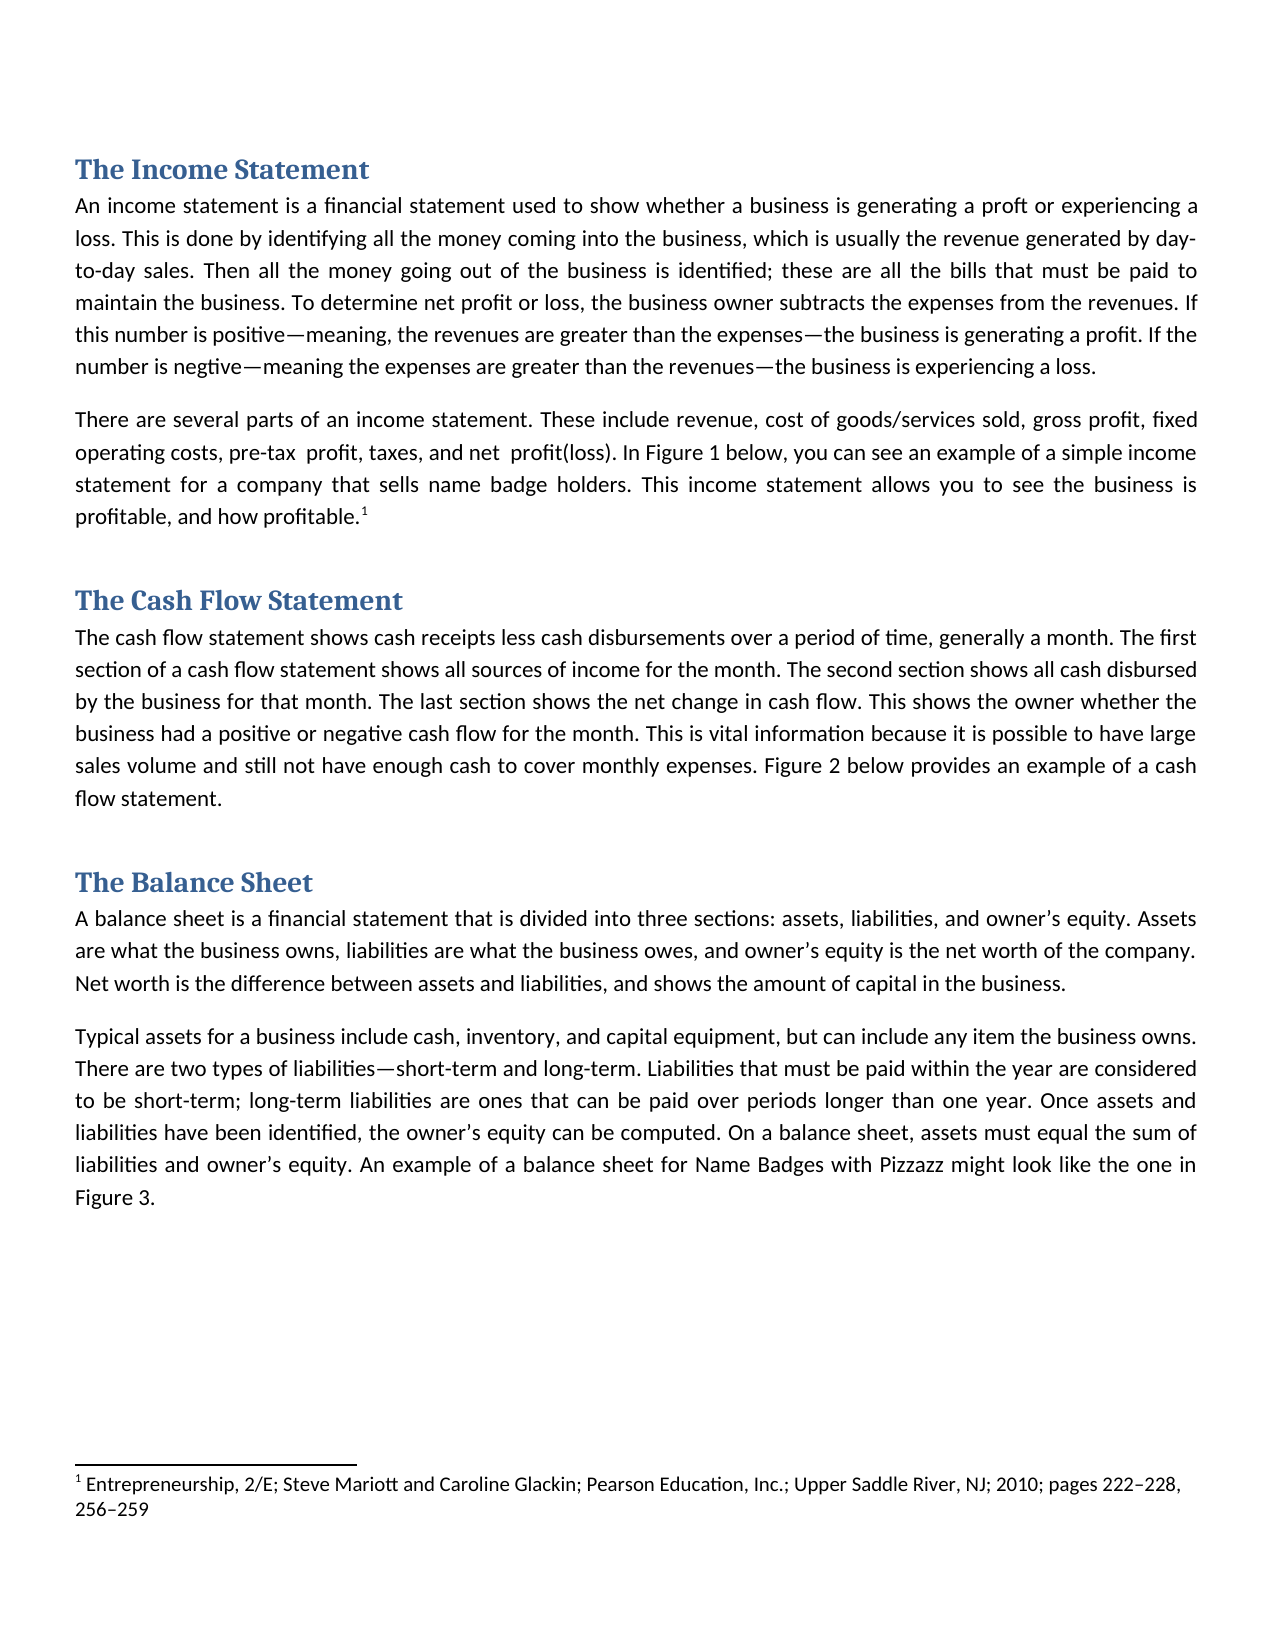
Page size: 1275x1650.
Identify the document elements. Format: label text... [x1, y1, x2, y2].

subtitle The Balance Sheet [75, 866, 1200, 899]
text An income statement is a financial statement used to show whether a business is generating a proft or experiencing a loss. This is done by identifying all the money coming into the business, which is usually the revenue generated by day-to-day sales. Then all the money going out of the business is identified; these are all the bills that must be paid to maintain the business. To determine net profit or loss, the business owner subtracts the expenses from the revenues. If this number is positive—meaning, the revenues are greater than the expenses—the business is generating a profit. If the number is negtive—meaning the expenses are greater than the revenues—the business is experiencing a loss. [75, 192, 1200, 381]
subtitle The Income Statement [75, 153, 1200, 187]
text A balance sheet is a financial statement that is divided into three sections: assets, liabilities, and owner’s equity. Assets are what the business owns, liabilities are what the business owes, and owner’s equity is the net worth of the company. Net worth is the difference between assets and liabilities, and shows the amount of capital in the business. [75, 904, 1200, 997]
text The cash flow statement shows cash receipts less cash disbursements over a period of time, generally a month. The first section of a cash flow statement shows all sources of income for the month. The second section shows all cash disbursed by the business for that month. The last section shows the net change in cash flow. This shows the owner whether the business had a positive or negative cash flow for the month. This is vital information because it is possible to have large sales volume and still not have enough cash to cover monthly expenses. Figure 2 below provides an example of a cash flow statement. [75, 623, 1200, 812]
subtitle The Cash Flow Statement [75, 584, 1200, 618]
text Typical assets for a business include cash, inventory, and capital equipment, but can include any item the business owns. There are two types of liabilities—short-term and long-term. Liabilities that must be paid within the year are considered to be short-term; long-term liabilities are ones that can be paid over periods longer than one year. Once assets and liabilities have been identified, the owner’s equity can be computed. On a balance sheet, assets must equal the sum of liabilities and owner’s equity. An example of a balance sheet for Name Badges with Pizzazz might look like the one in Figure 3. [75, 1022, 1200, 1211]
text There are several parts of an income statement. These include revenue, cost of goods/services sold, gross profit, fixed operating costs, pre-tax profit, taxes, and net profit(loss). In Figure 1 below, you can see an example of a simple income statement for a company that sells name badge holders. This income statement allows you to see the business is profitable, and how profitable. [75, 406, 1200, 530]
